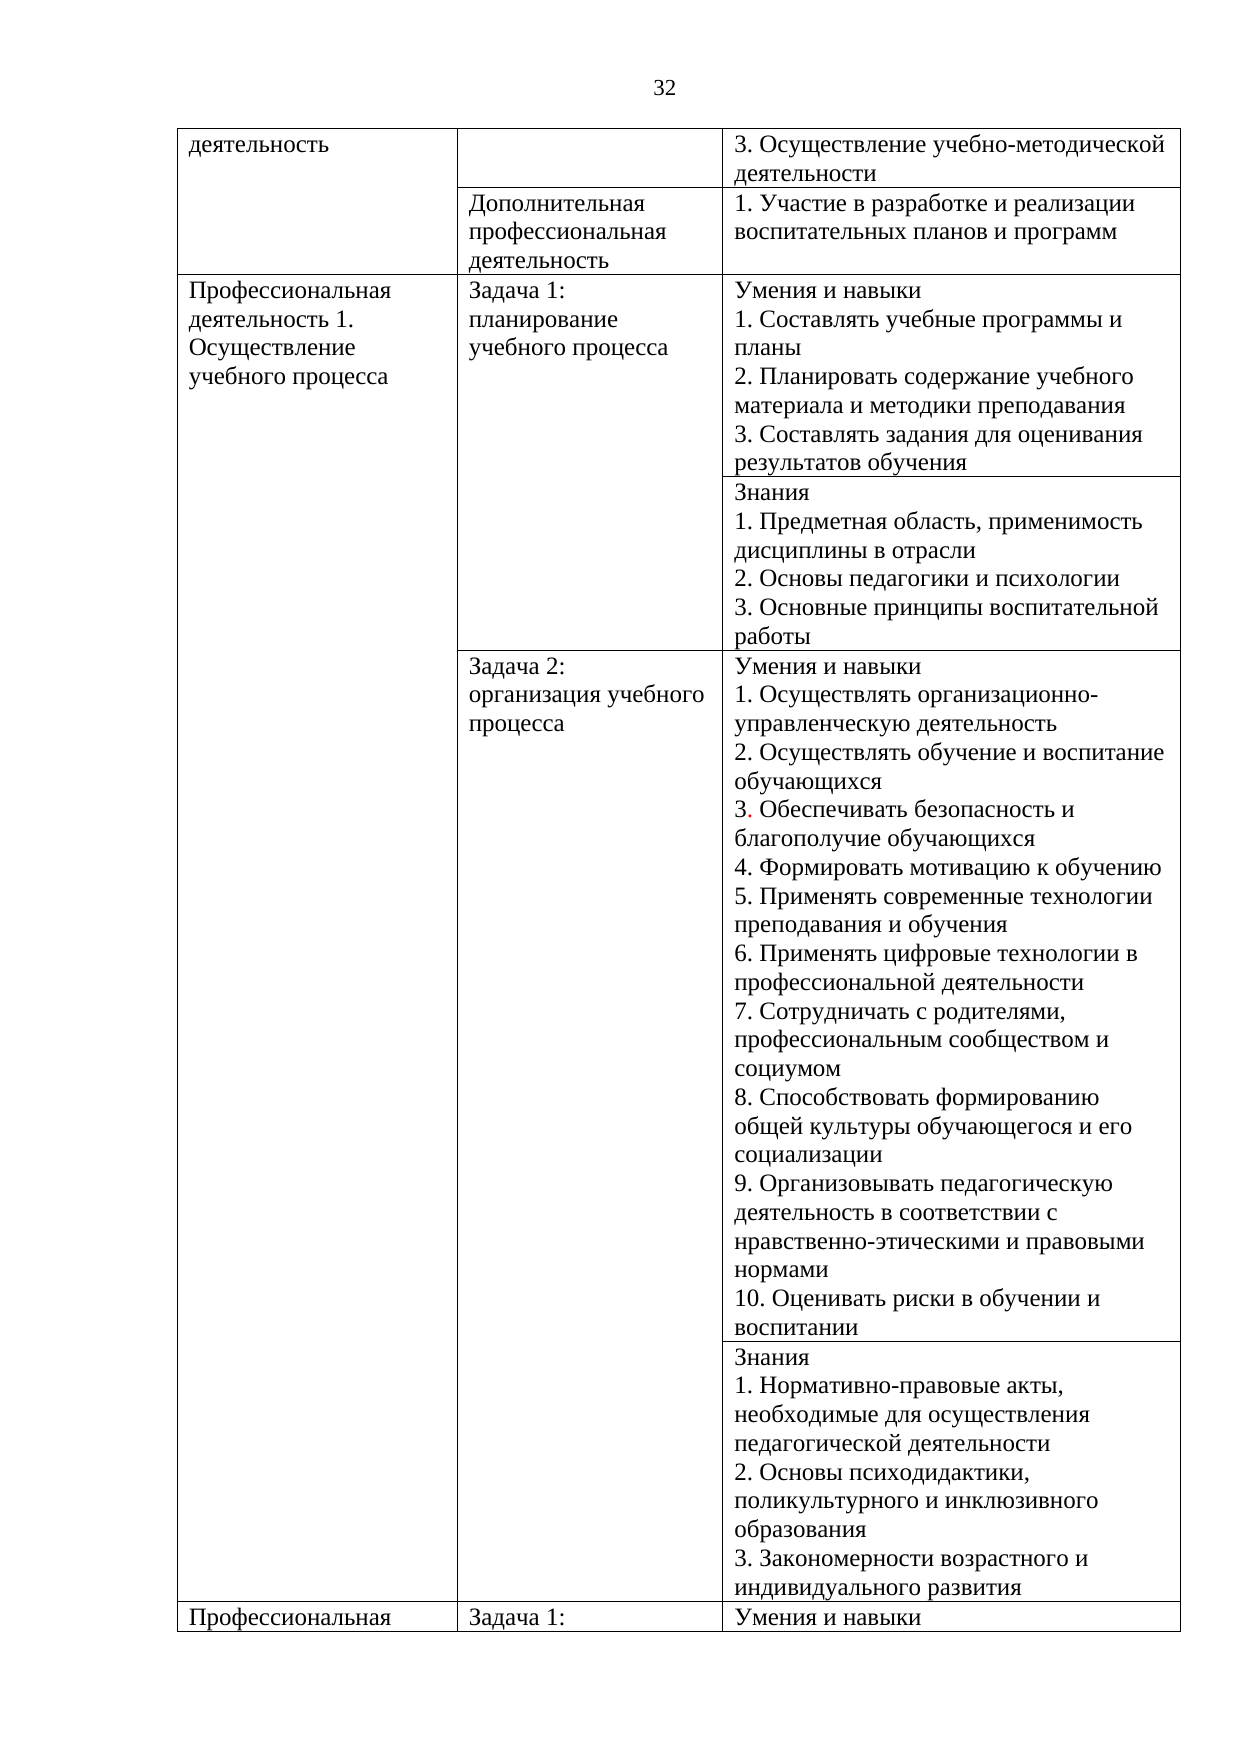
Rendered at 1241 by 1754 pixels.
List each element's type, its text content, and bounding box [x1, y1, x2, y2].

table_cell Умения и навыки 1. Осуществлять организационно-управленческую деятельность 2. Осуществлять обучение и воспитание обучающихся 3. Обеспечивать безопасность и благополучие обучающихся 4. Формировать мотивацию к обучению 5. Применять современные технологии преподавания и обучения 6. Применять цифровые технологии в профессиональной деятельности 7. Сотрудничать с родителями, профессиональным сообществом и социумом 8. Способствовать формированию общей культуры обучающегося и его социализации 9. Организовывать педагогическую деятельность в соответствии с нравственно-этическими и правовыми нормами 10. Оценивать риски в обучении и воспитании [723, 651, 1180, 1341]
table_cell Профессиональная деятельность 1. Осуществление учебного процесса [178, 275, 457, 1601]
table_cell Умения и навыки 1. Составлять учебные программы и планы 2. Планировать содержание учебного материала и методики преподавания 3. Составлять задания для оценивания результатов обучения [723, 275, 1180, 476]
table_cell 1. Участие в разработке и реализации воспитательных планов и программ [723, 188, 1180, 274]
table_cell 3. Осуществление учебно-методической деятельности [723, 129, 1180, 187]
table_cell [458, 1602, 722, 1631]
table_cell Дополнительная профессиональная деятельность [458, 188, 722, 274]
table_cell Знания 1. Предметная область, применимость дисциплины в отрасли 2. Основы педагогики и психологии 3. Основные принципы воспитательной работы [723, 477, 1180, 650]
table_cell Задача 2: организация учебного процесса [458, 651, 722, 1601]
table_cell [178, 1602, 457, 1631]
table_cell Знания 1. Нормативно-правовые акты, необходимые для осуществления педагогической деятельности 2. Основы психодидактики, поликультурного и инклюзивного образования 3. Закономерности возрастного и индивидуального развития [723, 1342, 1180, 1601]
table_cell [723, 1602, 1180, 1631]
table_cell Задача 1: планирование учебного процесса [458, 275, 722, 650]
